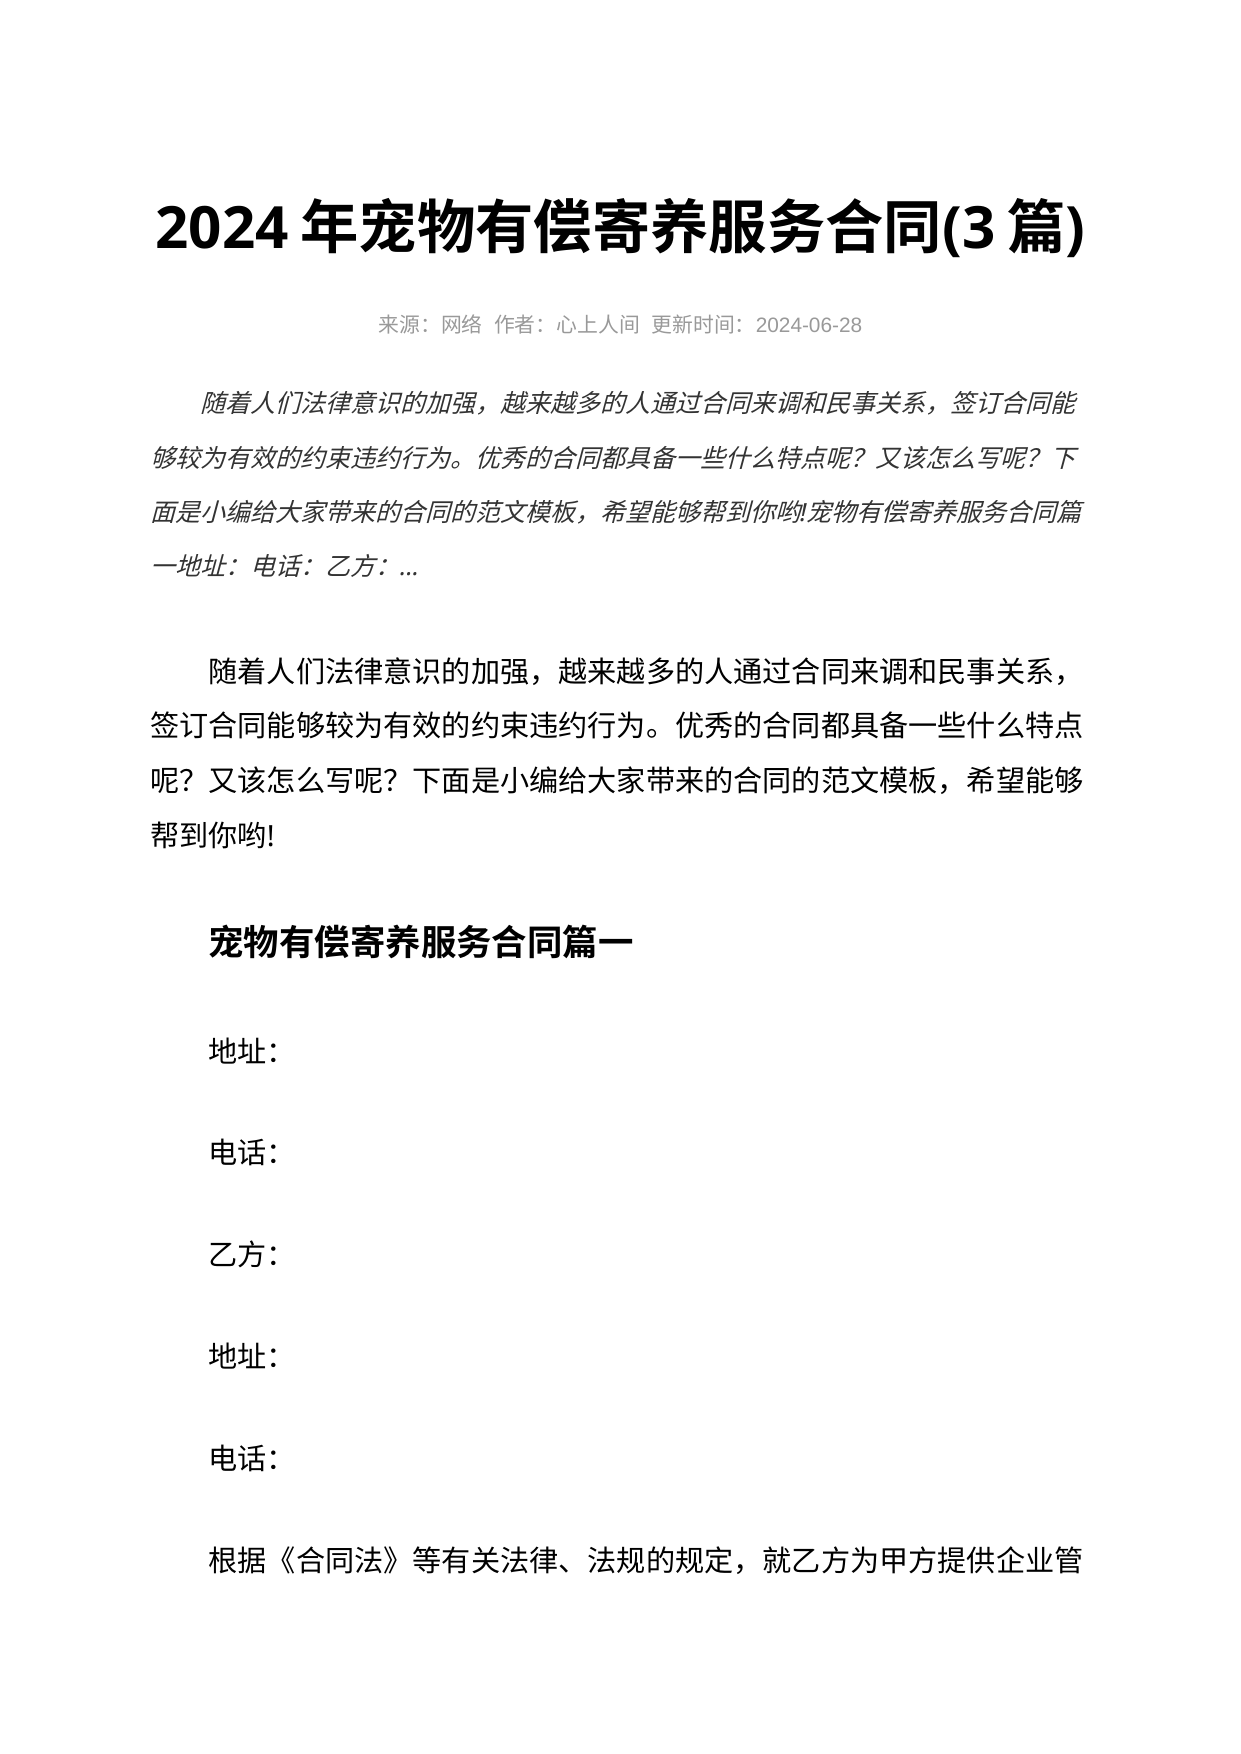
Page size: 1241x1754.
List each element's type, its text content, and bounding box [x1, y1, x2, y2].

text 电话： [150, 1130, 1090, 1172]
text 来源：网络 作者：心上人间 更新时间：2024-06-28 [150, 313, 1090, 337]
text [150, 1537, 1090, 1579]
subtitle 2024年宠物有偿寄养服务合同(3篇) [150, 181, 1090, 266]
text 地址： [150, 1333, 1090, 1376]
text 随着人们法律意识的加强，越来越多的人通过合同来调和民事关系，签订合同能够较为有效的约束违约行为。优秀的合同都具备一些什么特点呢？又该怎么写呢？下面是小编给大家带来的合同的范文模板，希望能够帮到你哟! [150, 648, 1090, 855]
text 电话： [150, 1435, 1090, 1478]
text 宠物有偿寄养服务合同篇一 [150, 915, 1090, 966]
text 乙方： [150, 1232, 1090, 1274]
text 随着人们法律意识的加强，越来越多的人通过合同来调和民事关系，签订合同能够较为有效的约束违约行为。优秀的合同都具备一些什么特点呢？又该怎么写呢？下面是小编给大家带来的合同的范文模板，希望能够帮到你哟!宠物有偿寄养服务合同篇一地址：电话：乙方：... [150, 384, 1090, 583]
text 地址： [150, 1028, 1090, 1071]
